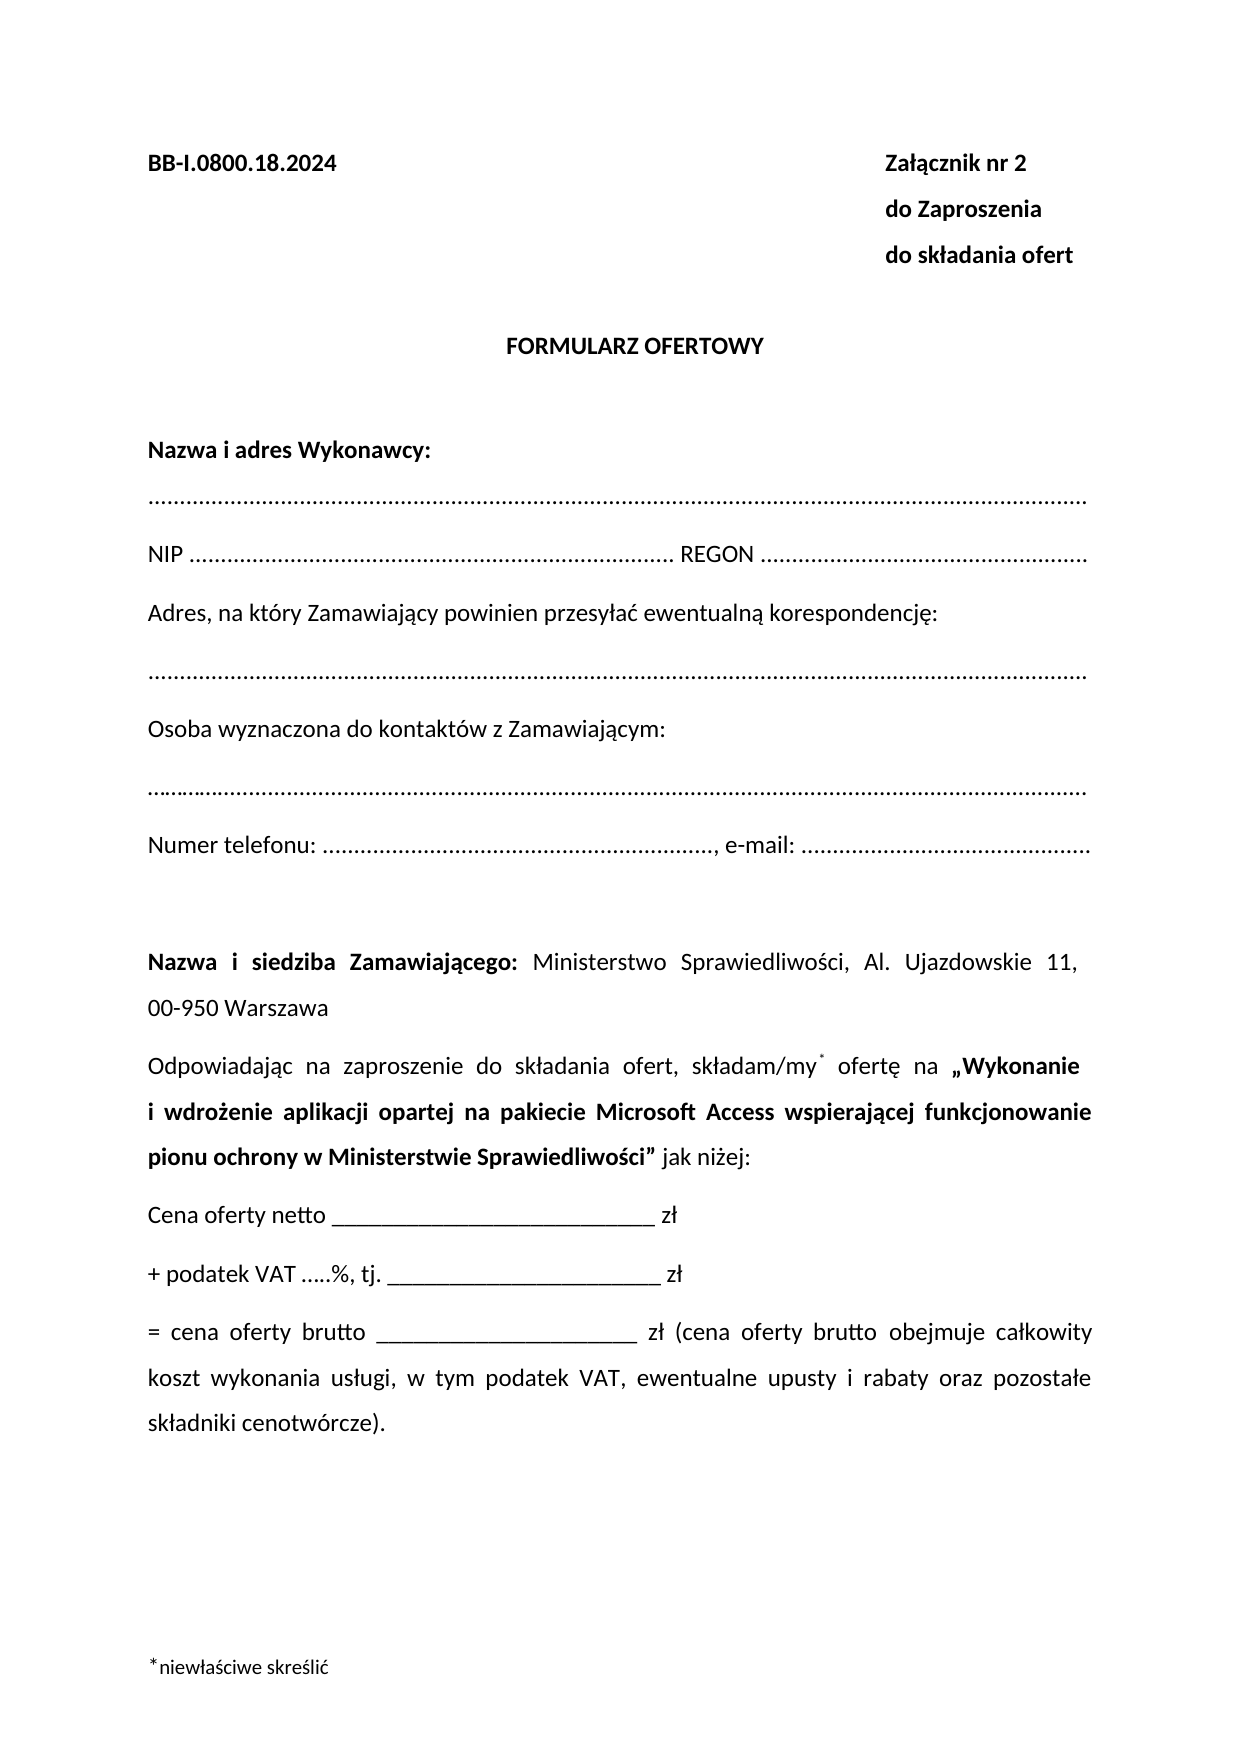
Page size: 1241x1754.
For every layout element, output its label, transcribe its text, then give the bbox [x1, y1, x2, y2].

text ..................................................................................................................................................... [148, 655, 1093, 685]
text = cena oferty brutto _____________________ zł (cena oferty brutto obejmuje całkowity koszt wykonania usługi, w tym podatek VAT, ewentualne upusty i rabaty oraz pozostałe składniki cenotwórcze). [148, 1316, 1093, 1438]
text NIP ............................................................................. REGON .................................................... [148, 538, 1093, 569]
text do składania ofert [856, 239, 1122, 269]
text Odpowiadając na zaproszenie do składania ofert, składam/my* ofertę na „Wykonanie i wdrożenie aplikacji opartej na pakiecie Microsoft Access wspierającej funkcjonowanie pionu ochrony w Ministerstwie Sprawiedliwości” jak niżej: [148, 1050, 1093, 1172]
text ………….......................................................................................................................................... [148, 771, 1093, 802]
text Numer telefonu: .............................................................., e-mail: .............................................. [148, 829, 1093, 860]
text Cena oferty netto __________________________ zł [148, 1200, 1093, 1230]
text Nazwa i siedziba Zamawiającego: Ministerstwo Sprawiedliwości, Al. Ujazdowskie 11, 00-950 Warszawa [148, 946, 1093, 1022]
text do Zaproszenia [856, 193, 1122, 224]
text FORMULARZ OFERTOWY [148, 331, 1122, 361]
text BB-I.0800.18.2024 Załącznik nr 2 [148, 148, 1093, 178]
text Adres, na który Zamawiający powinien przesyłać ewentualną korespondencję: [148, 597, 1093, 627]
text Osoba wyznaczona do kontaktów z Zamawiającym: [148, 713, 1093, 744]
text + podatek VAT …..%, tj. ______________________ zł [148, 1258, 1093, 1288]
text Nazwa i adres Wykonawcy: ..................................................................................................................................................... [148, 434, 1093, 511]
